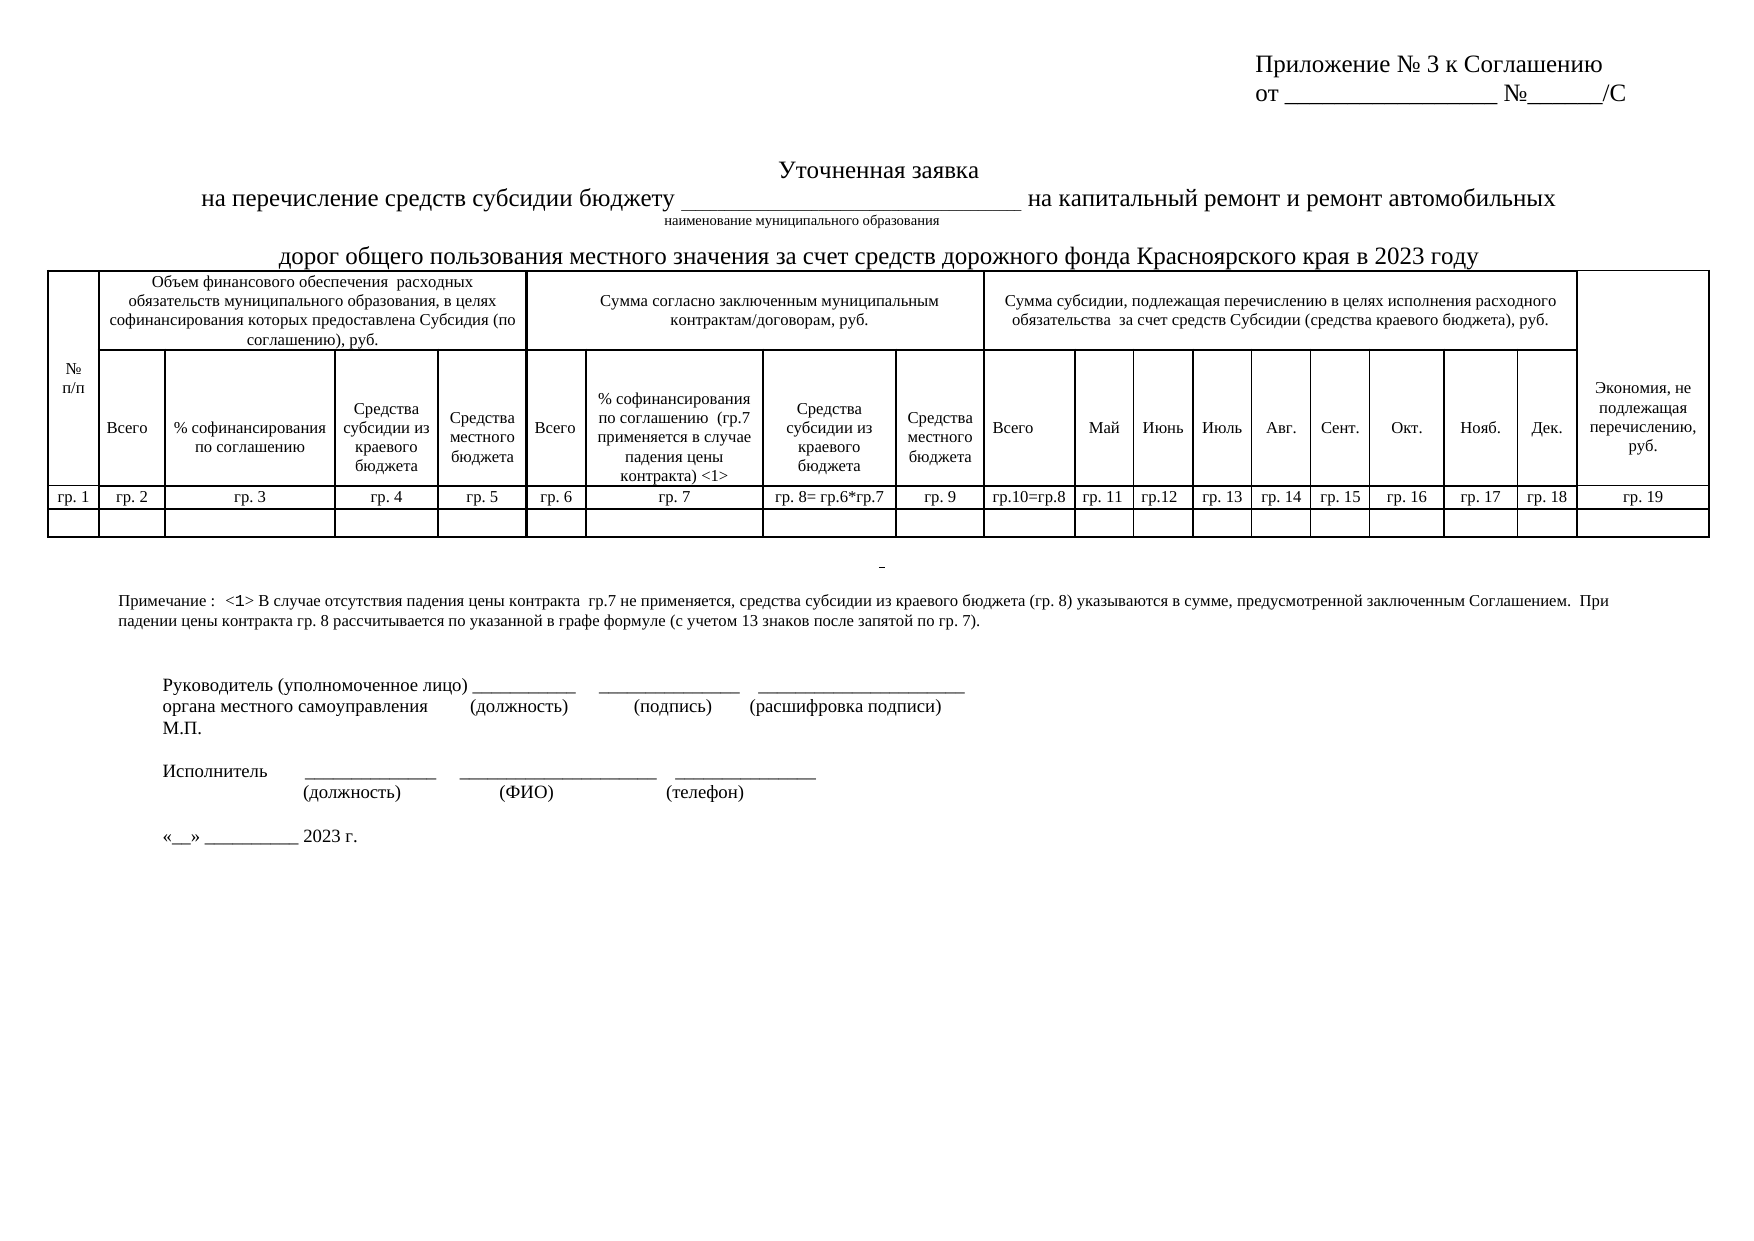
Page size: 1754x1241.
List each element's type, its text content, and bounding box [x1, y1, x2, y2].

table_cell Всего [100, 351, 164, 485]
table_cell Авг. [1252, 351, 1310, 485]
table_cell гр. 2 [100, 487, 164, 508]
text (должность) (ФИО) (телефон) [162, 781, 1624, 803]
table_cell гр. 13 [1194, 487, 1251, 508]
table_header № п/п [49, 272, 98, 485]
table_cell Июль [1194, 351, 1251, 485]
table_cell [49, 510, 98, 536]
text органа местного самоуправления (должность) (подпись) (расшифровка подписи) [162, 695, 1624, 717]
table_cell гр. 14 [1252, 487, 1310, 508]
table_cell гр. 15 [1311, 487, 1369, 508]
table_cell гр. 19 [1578, 486, 1708, 508]
table_cell Средства субсидии из краевого бюджета [764, 351, 895, 485]
table_header Сумма согласно заключенным муниципальным контрактам/договорам, руб. [528, 272, 983, 348]
table_cell гр. 6 [528, 487, 585, 508]
table_cell гр. 1 [49, 486, 98, 508]
table_cell Средства местного бюджета [897, 351, 983, 485]
table_cell гр.12 [1134, 487, 1192, 508]
text на перечисление средств субсидии бюджету _______________________________________________ на капитальный ремонт и ремонт автомобильных [133, 183, 1624, 212]
text от _________________ №______/С [901, 78, 1627, 107]
text Исполнитель ______________ _____________________ _______________ [162, 760, 1624, 781]
table_cell [439, 510, 525, 536]
text Приложение № 3 к Соглашению [901, 49, 1624, 78]
table_cell [1518, 510, 1576, 536]
table_cell Июнь [1134, 351, 1192, 485]
table_cell Окт. [1370, 351, 1443, 485]
table_cell гр. 18 [1518, 487, 1576, 508]
table_cell [100, 510, 164, 536]
table_cell гр. 7 [587, 487, 762, 508]
text Руководитель (уполномоченное лицо) ___________ _______________ ______________________ [162, 673, 1624, 695]
table_header Сумма субсидии, подлежащая перечислению в целях исполнения расходного обязательства за счет средств Субсидии (средства краевого бюджета), руб. [985, 272, 1576, 348]
table_cell Всего [528, 351, 585, 485]
table_cell [1578, 510, 1708, 536]
table_cell [897, 510, 983, 536]
table_cell % софинансирования по соглашению [166, 351, 334, 485]
table_cell Май [1076, 351, 1133, 485]
table_cell гр. 3 [166, 487, 334, 508]
table_cell гр. 8= гр.6*гр.7 [764, 487, 895, 508]
table_cell [528, 510, 585, 536]
table_cell гр. 11 [1076, 487, 1133, 508]
table_header Экономия, не подлежащая перечислению, руб. [1578, 271, 1708, 485]
text наименование муниципального образования [133, 212, 1624, 241]
text Уточненная заявка [133, 155, 1624, 183]
table_cell Средства местного бюджета [439, 351, 525, 485]
table_cell [166, 510, 334, 536]
text дорог общего пользования местного значения за счет средств дорожного фонда Красноярского края в 2023 году [133, 241, 1624, 270]
table_cell Средства субсидии из краевого бюджета [336, 351, 437, 485]
table_cell [1194, 510, 1251, 536]
table_cell [587, 510, 762, 536]
table_cell [764, 510, 895, 536]
table_cell гр. 5 [439, 487, 525, 508]
table_cell Нояб. [1445, 351, 1517, 485]
table_cell гр. 16 [1370, 487, 1443, 508]
text «__» __________ 2023 г. [162, 824, 1624, 846]
table_cell % софинансирования по соглашению (гр.7 применяется в случае падения цены контракта) <1> [587, 351, 762, 485]
table_cell [985, 510, 1074, 536]
table_cell гр.10=гр.8 [985, 487, 1074, 508]
table_cell [1076, 510, 1133, 536]
table_cell [1445, 510, 1517, 536]
table_cell [1370, 510, 1443, 536]
table_cell [1311, 510, 1369, 536]
table_cell Всего [985, 351, 1074, 485]
table_cell [1134, 510, 1192, 536]
table_cell Дек. [1518, 351, 1576, 485]
text М.П. [133, 717, 1624, 738]
table_cell гр. 9 [897, 487, 983, 508]
table_header Объем финансового обеспечения расходных обязательств муниципального образования, в целях софинансирования которых предоставлена Субсидия (по соглашению), руб. [100, 272, 525, 348]
table_cell гр. 4 [336, 487, 437, 508]
table_cell гр. 17 [1445, 487, 1517, 508]
table_cell [1252, 510, 1310, 536]
table_cell Сент. [1311, 351, 1369, 485]
table_cell [336, 510, 437, 536]
text Примечание : <1> В случае отсутствия падения цены контракта гр.7 не применяется, средства субсидии из краевого бюджета (гр. 8) указываются в сумме, предусмотренной заключенным Соглашением. При падении цены контракта гр. 8 рассчитывается по указанной в графе формуле (с учетом 13 знаков после запятой по гр. 7). [118, 591, 1624, 630]
